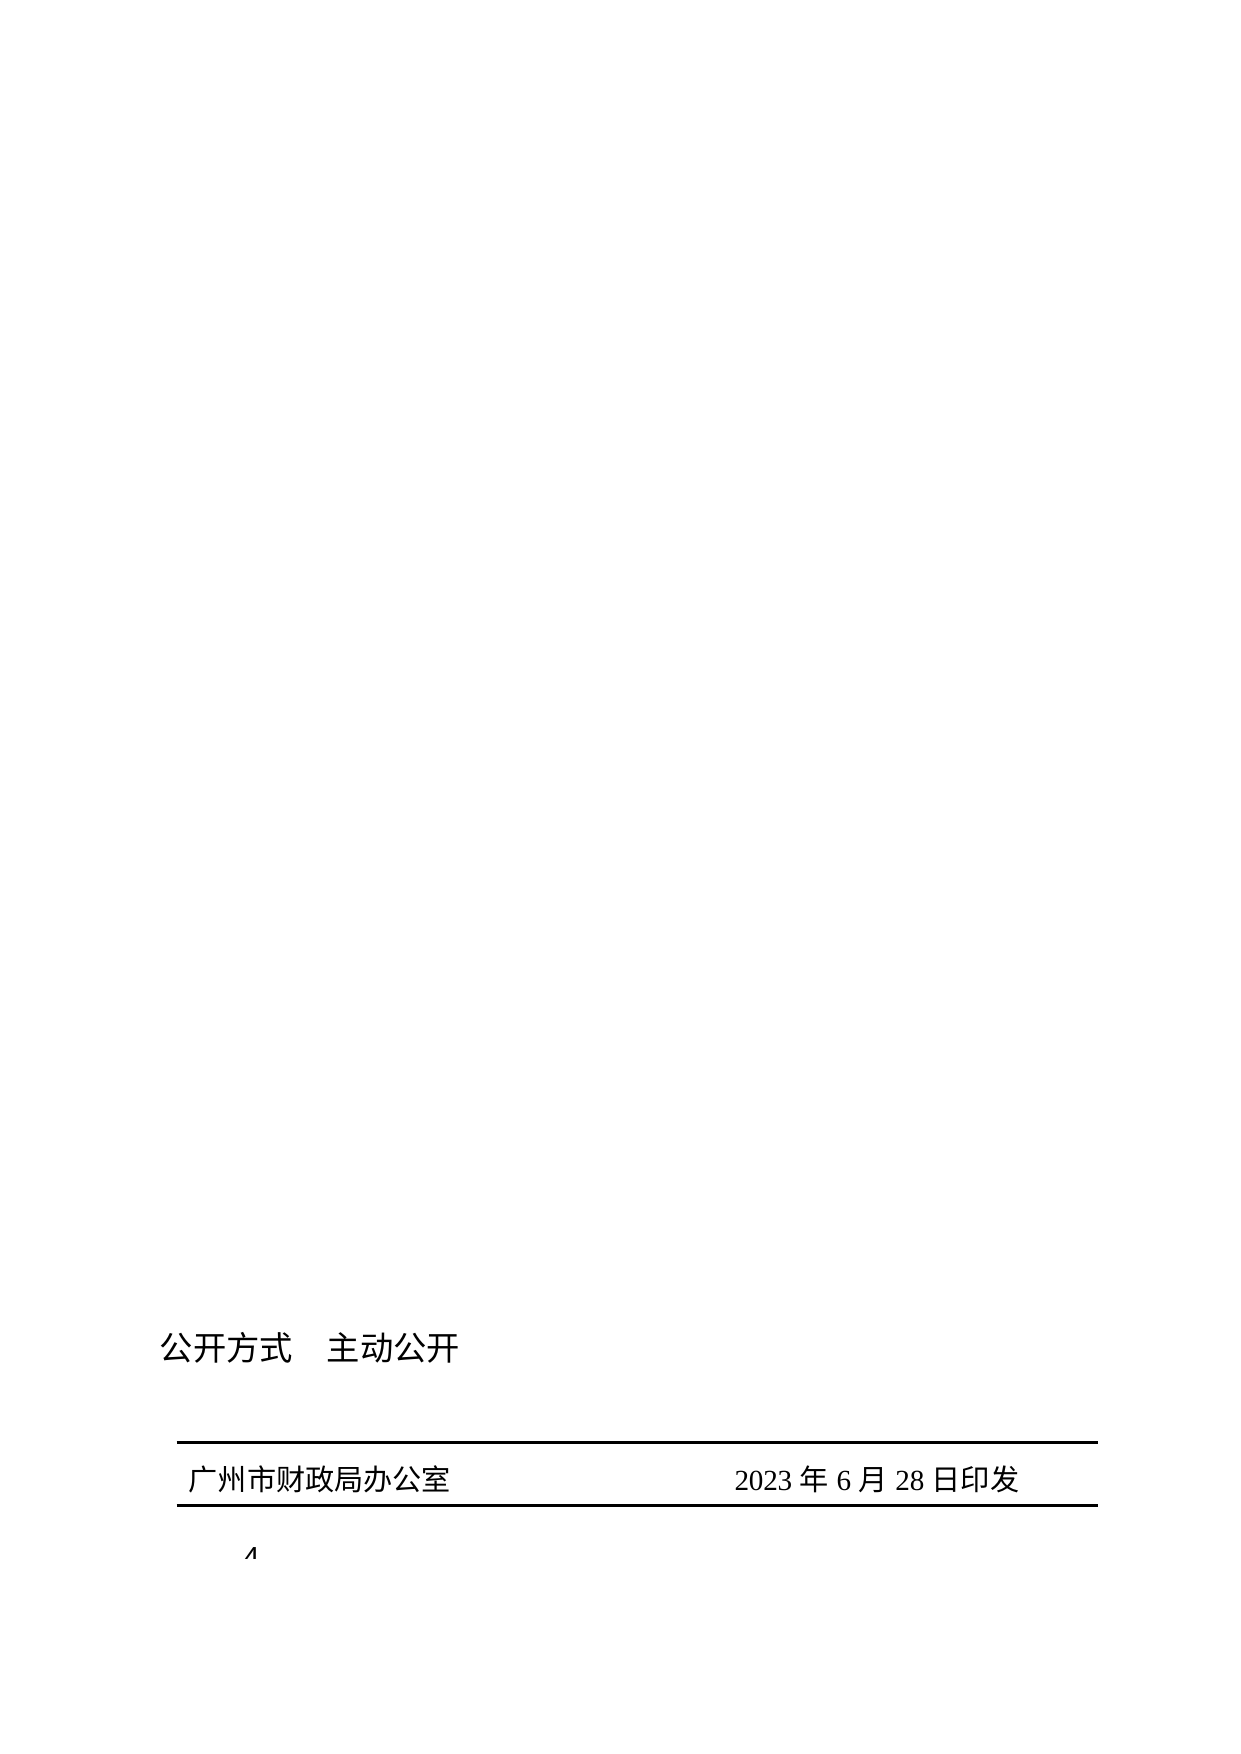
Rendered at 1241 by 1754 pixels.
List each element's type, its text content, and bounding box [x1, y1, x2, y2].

text 广州市财政局办公室 2023 年 6 月 28 日印发 [189, 1459, 1094, 1499]
text 公开方式 主动公开 [159, 1324, 1094, 1370]
